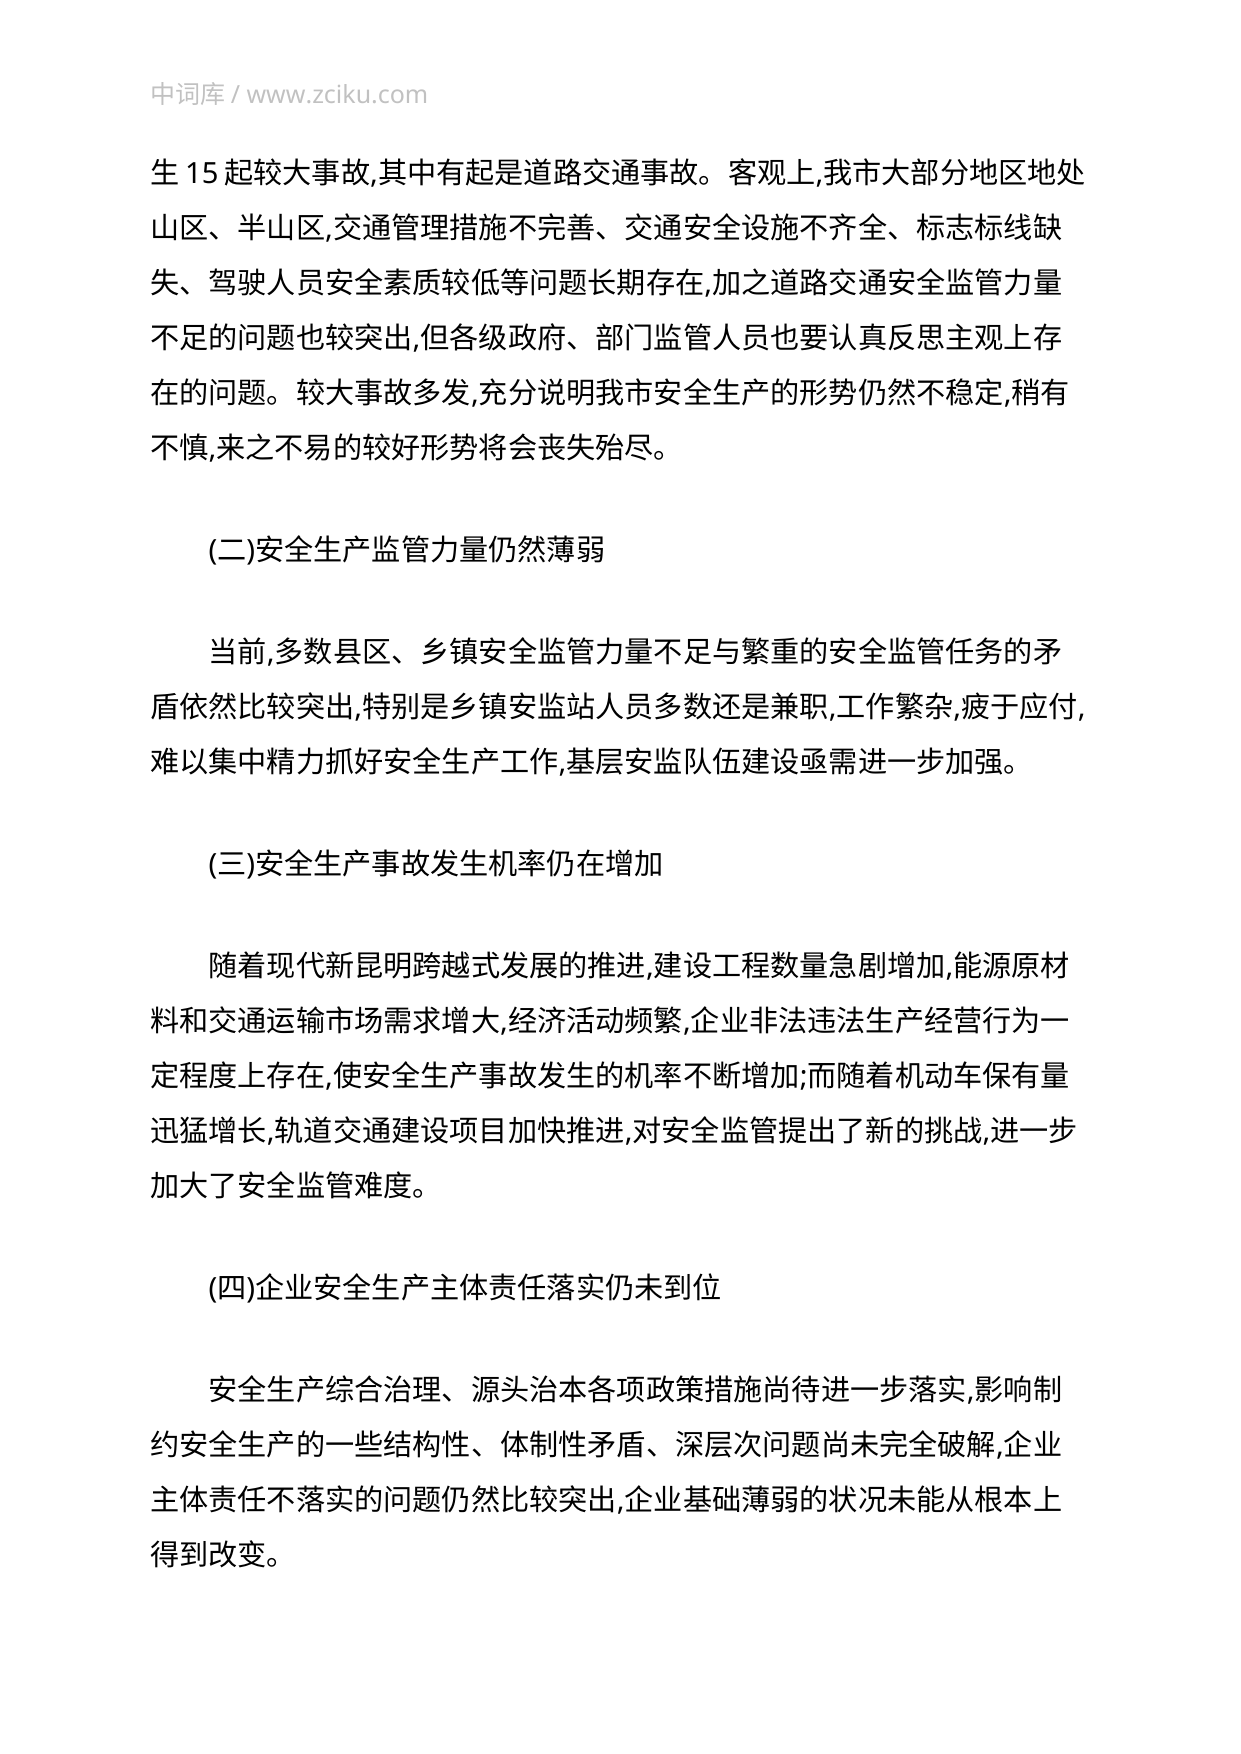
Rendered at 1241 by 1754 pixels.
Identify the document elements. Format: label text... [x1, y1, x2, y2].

text 当前,多数县区、乡镇安全监管力量不足与繁重的安全监管任务的矛盾依然比较突出,特别是乡镇安监站人员多数还是兼职,工作繁杂,疲于应付,难以集中精力抓好安全生产工作,基层安监队伍建设亟需进一步加强。 [150, 629, 1090, 781]
text (四)企业安全生产主体责任落实仍未到位 [150, 1265, 1090, 1307]
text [150, 150, 1090, 467]
text (二)安全生产监管力量仍然薄弱 [150, 527, 1090, 569]
text 随着现代新昆明跨越式发展的推进,建设工程数量急剧增加,能源原材料和交通运输市场需求增大,经济活动频繁,企业非法违法生产经营行为一定程度上存在,使安全生产事故发生的机率不断增加;而随着机动车保有量迅猛增长,轨道交通建设项目加快推进,对安全监管提出了新的挑战,进一步加大了安全监管难度。 [150, 943, 1090, 1205]
text (三)安全生产事故发生机率仍在增加 [150, 841, 1090, 883]
text 安全生产综合治理、源头治本各项政策措施尚待进一步落实,影响制约安全生产的一些结构性、体制性矛盾、深层次问题尚未完全破解,企业主体责任不落实的问题仍然比较突出,企业基础薄弱的状况未能从根本上得到改变。 [150, 1367, 1090, 1574]
